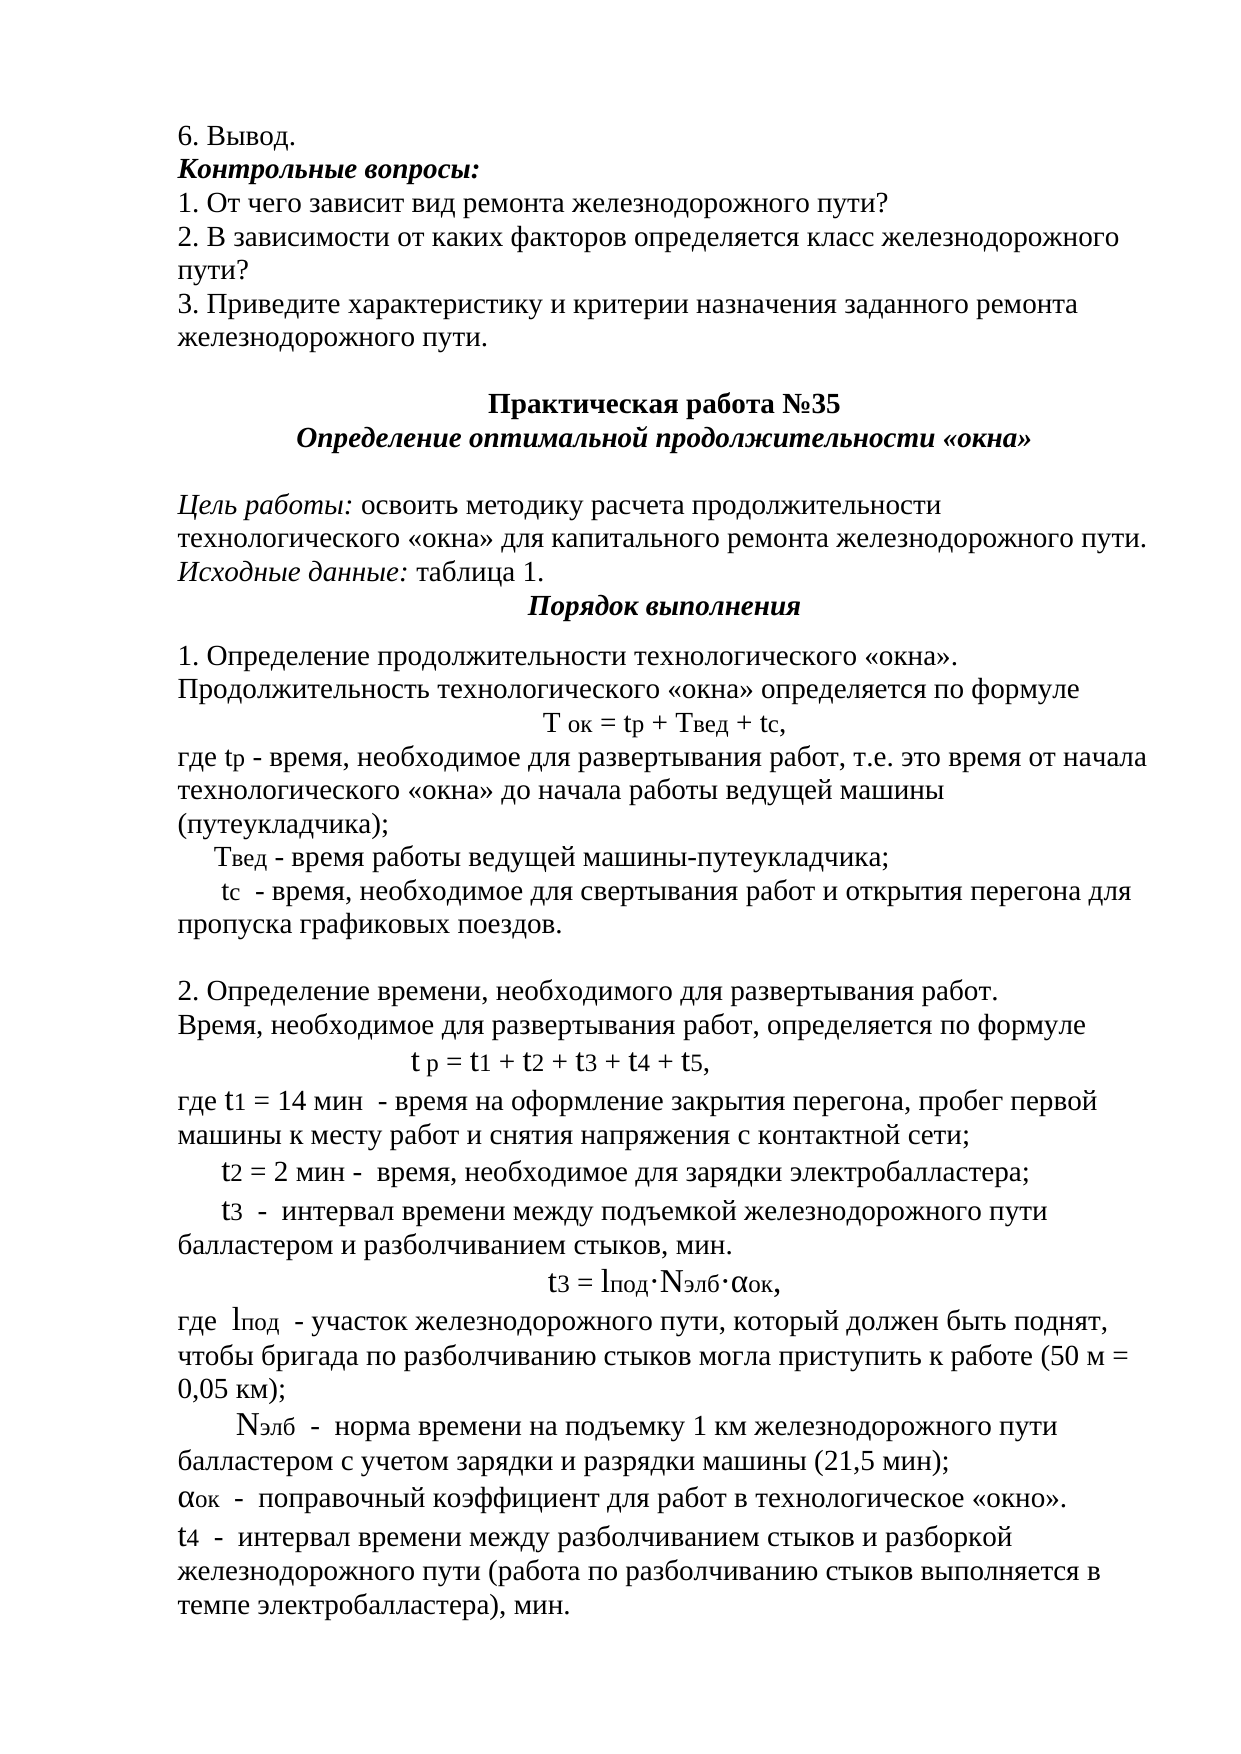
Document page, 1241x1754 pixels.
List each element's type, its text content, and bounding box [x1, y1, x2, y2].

text 1. От чего зависит вид ремонта железнодорожного пути? [177, 185, 1152, 219]
text где tр - время, необходимое для развертывания работ, т.е. это время от начала технологического «окна» до начала работы ведущей машины (путеукладчика); [177, 739, 1152, 839]
text t3 - интервал времени между подъемкой железнодорожного пути балластером и разболчиванием стыков, мин. [177, 1189, 1152, 1261]
text 6. Вывод. [177, 118, 1152, 152]
text Т ок = tр + Твед + tс, [177, 705, 1152, 739]
text t4 - интервал времени между разболчиванием стыков и разборкой железнодорожного пути (работа по разболчиванию стыков выполняется в темпе электробалластера), мин. [177, 1515, 1152, 1620]
text Цель работы: освоить методику расчета продолжительности технологического «окна» для капитального ремонта железнодорожного пути. [177, 487, 1152, 554]
text Время, необходимое для развертывания работ, определяется по формуле [177, 1007, 1152, 1041]
text Продолжительность технологического «окна» определяется по формуле [177, 672, 1152, 705]
text Исходные данные: таблица 1. [177, 554, 1152, 588]
text 3. Приведите характеристику и критерии назначения заданного ремонта железнодорожного пути. [177, 286, 1152, 353]
text Контрольные вопросы: [177, 152, 1152, 185]
text αок - поправочный коэффициент для работ в технологическое «окно». [177, 1477, 1152, 1515]
text где t1 = 14 мин - время на оформление закрытия перегона, пробег первой машины к месту работ и снятия напряжения с контактной сети; [177, 1079, 1152, 1151]
text t3 = lпод·Nэлб·αок, [177, 1261, 1152, 1299]
text где lпод - участок железнодорожного пути, который должен быть поднят, чтобы бригада по разболчиванию стыков могла приступить к работе (50 м = 0,05 км); [177, 1299, 1152, 1405]
text Твед - время работы ведущей машины-путеукладчика; [177, 839, 1152, 873]
text 2. В зависимости от каких факторов определяется класс железнодорожного пути? [177, 219, 1152, 286]
text t р = t1 + t2 + t3 + t4 + t5, [177, 1041, 1152, 1079]
title Определение оптимальной продолжительности «окна» [177, 420, 1152, 453]
text 2. Определение времени, необходимого для развертывания работ. [177, 973, 1152, 1007]
text Nэлб - норма времени на подъемку 1 км железнодорожного пути балластером с учетом зарядки и разрядки машины (21,5 мин); [177, 1405, 1152, 1477]
text Порядок выполнения [118, 588, 1152, 621]
text tс - время, необходимое для свертывания работ и открытия перегона для пропуска графиковых поездов. [177, 873, 1152, 940]
text 1. Определение продолжительности технологического «окна». [177, 638, 1152, 672]
text Практическая работа №35 [177, 386, 1152, 420]
text t2 = 2 мин - время, необходимое для зарядки электробалластера; [177, 1151, 1152, 1189]
